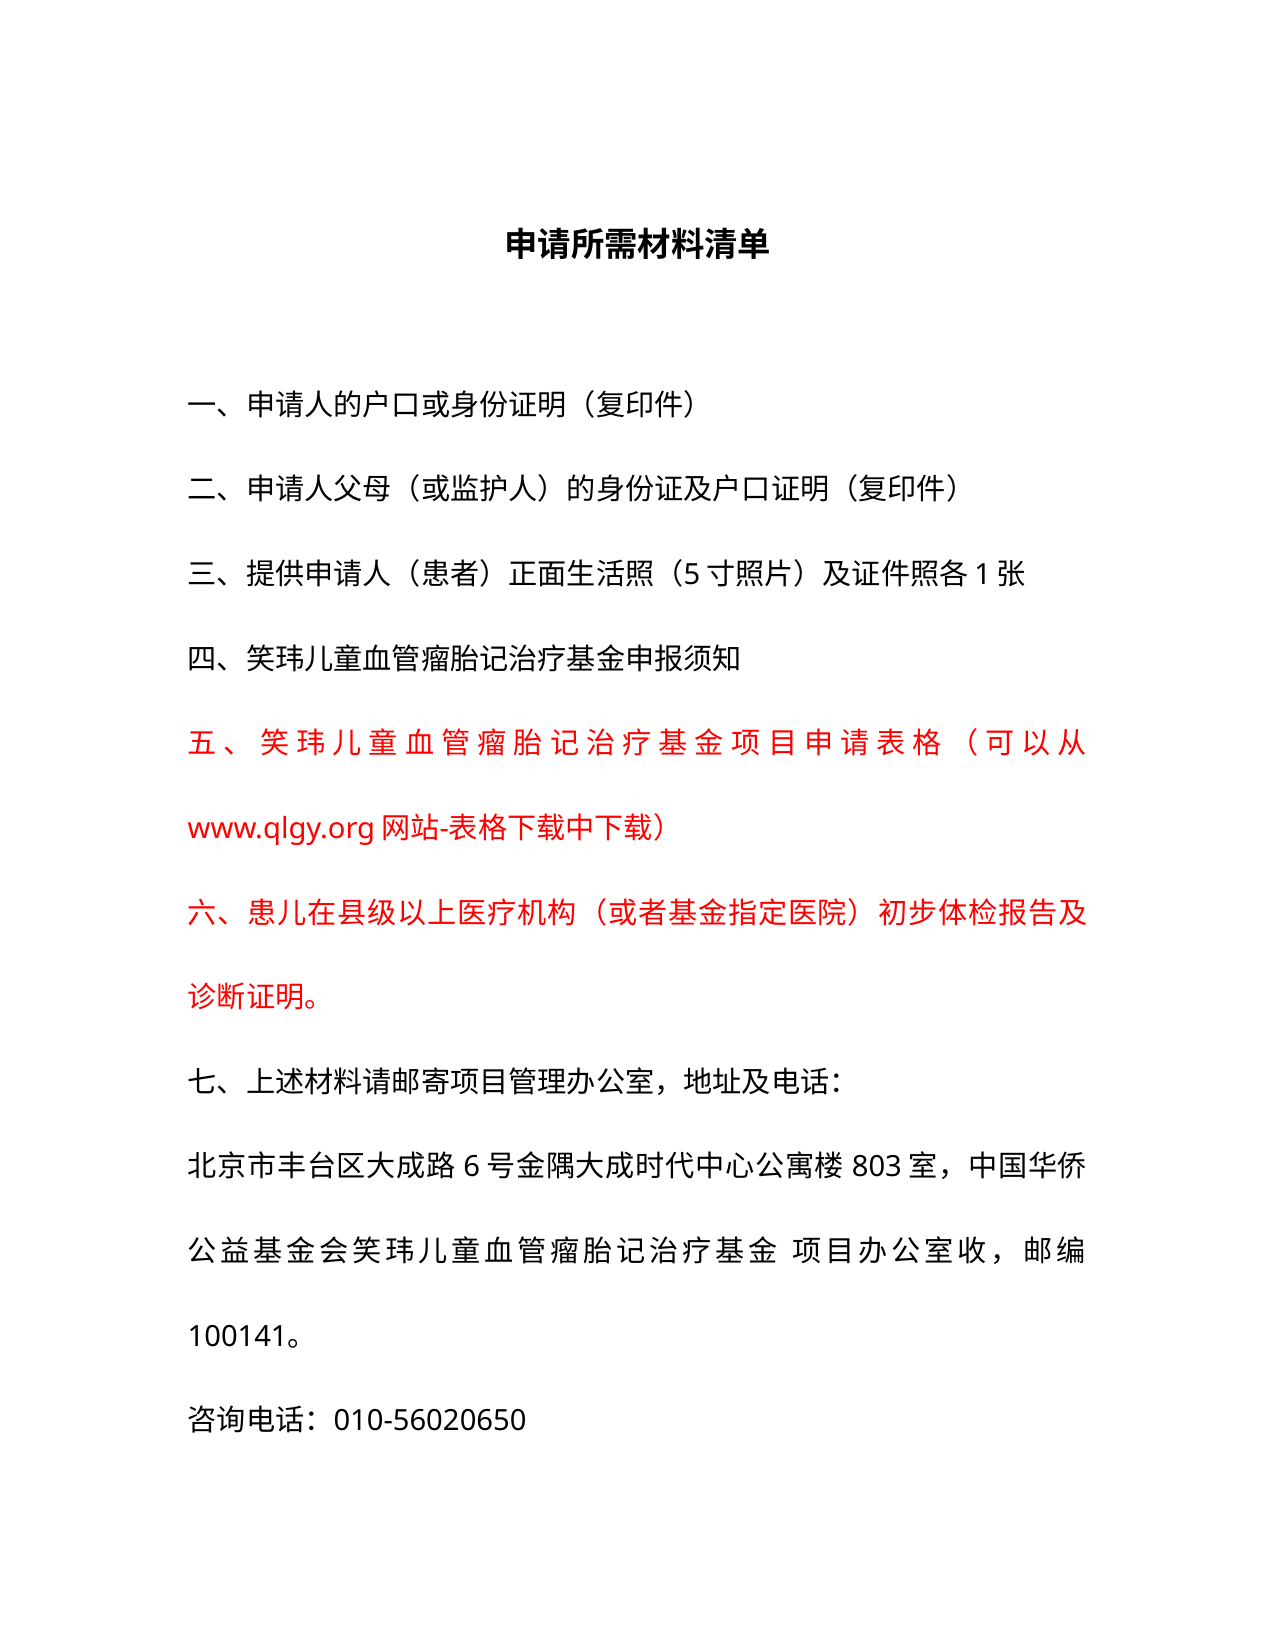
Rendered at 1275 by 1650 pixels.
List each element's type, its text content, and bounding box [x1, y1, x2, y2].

text 五、笑玮儿童血管瘤胎记治疗基金项目申请表格（可以从www.qlgy.org网站-表格下载中下载） [187, 720, 1087, 847]
list 申请人的户口或身份证明（复印件） [187, 381, 1087, 423]
text 六、患儿在县级以上医疗机构（或者基金指定医院）初步体检报告及诊断证明。 [187, 889, 1087, 1016]
text 咨询电话：010-56020650 [187, 1397, 1087, 1439]
text 七、上述材料请邮寄项目管理办公室，地址及电话： [187, 1058, 1087, 1101]
text 二、申请人父母（或监护人）的身份证及户口证明（复印件） [187, 466, 1087, 508]
text 申请所需材料清单 [187, 218, 1087, 266]
text 北京市丰台区大成路6号金隅大成时代中心公寓楼803室，中国华侨公益基金会笑玮儿童血管瘤胎记治疗基金 项目办公室收，邮编100141。 [187, 1143, 1087, 1354]
list 笑玮儿童血管瘤胎记治疗基金申报须知 [187, 635, 1087, 677]
text 三、提供申请人（患者）正面生活照（5寸照片）及证件照各1张 [187, 550, 1087, 593]
